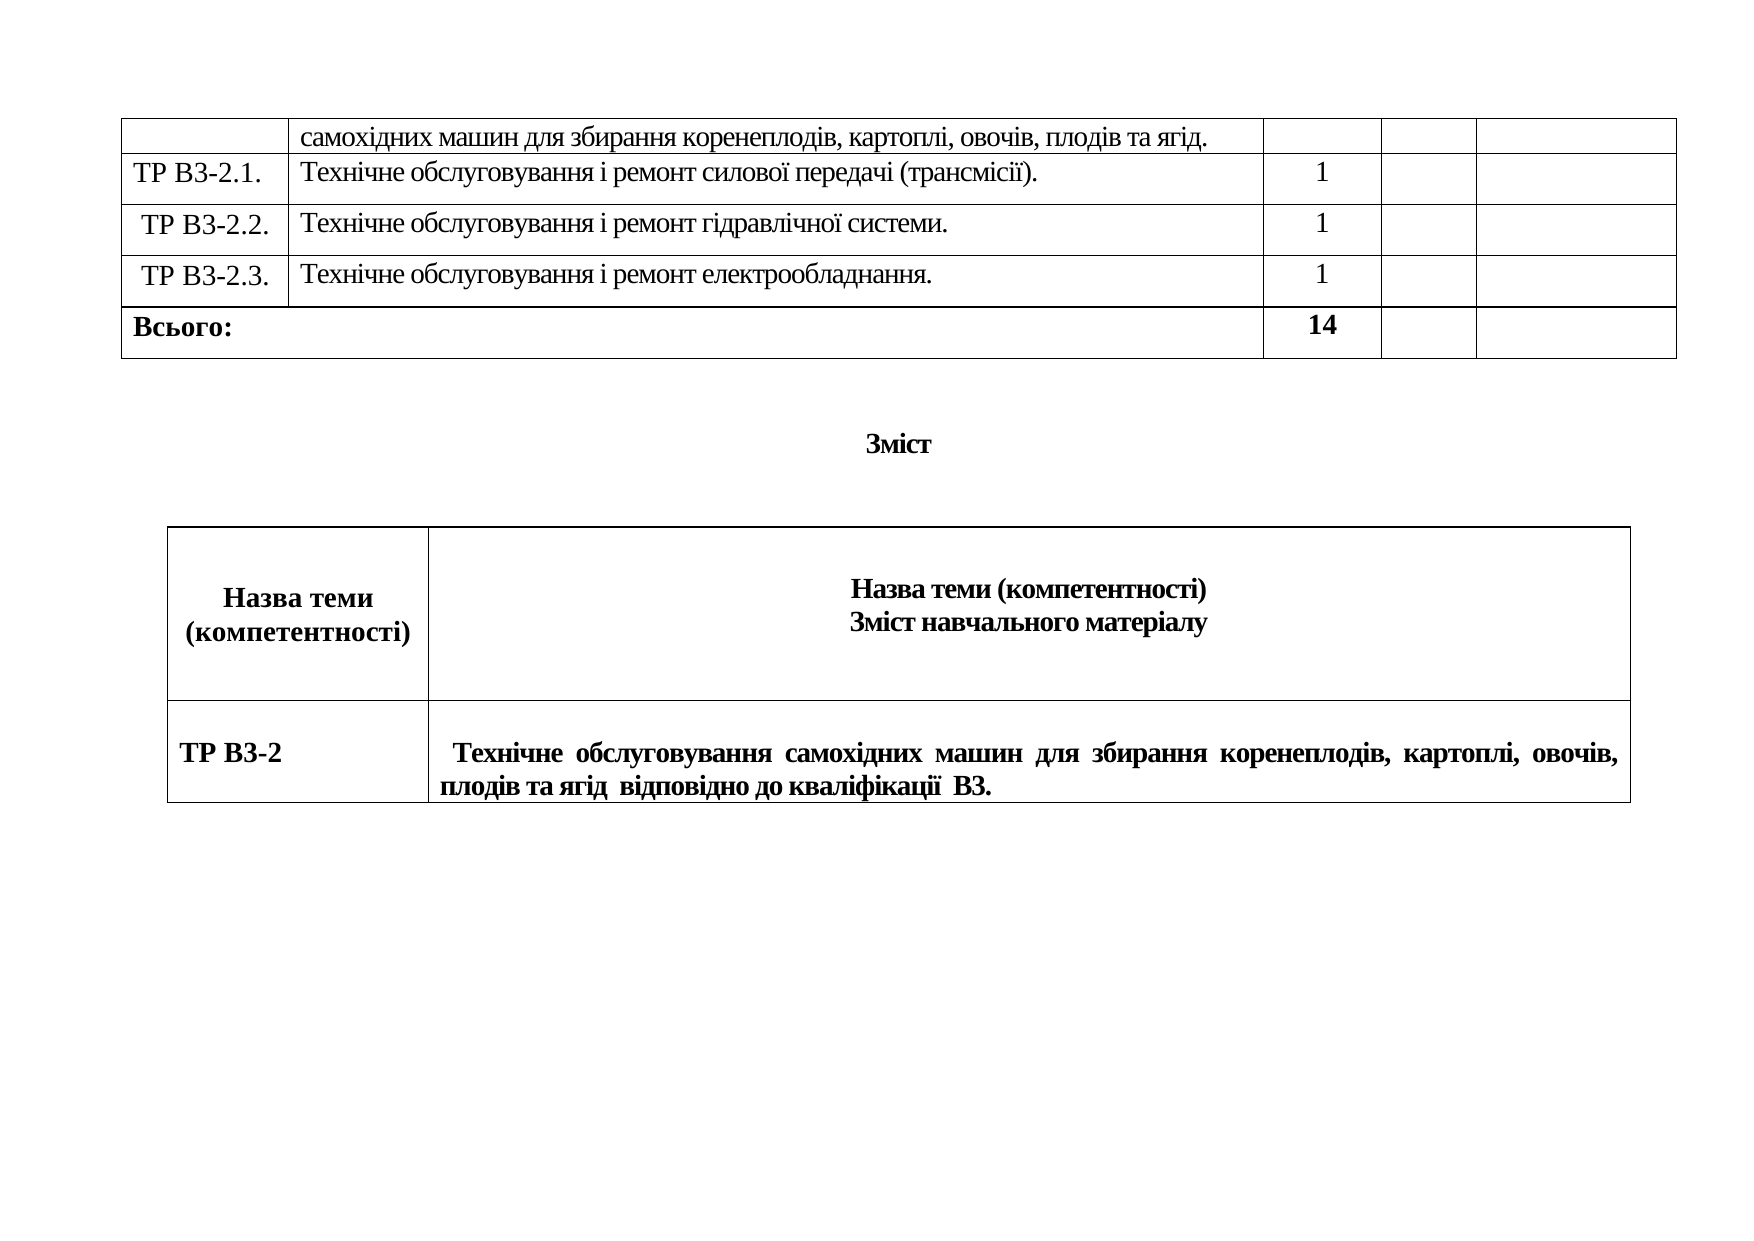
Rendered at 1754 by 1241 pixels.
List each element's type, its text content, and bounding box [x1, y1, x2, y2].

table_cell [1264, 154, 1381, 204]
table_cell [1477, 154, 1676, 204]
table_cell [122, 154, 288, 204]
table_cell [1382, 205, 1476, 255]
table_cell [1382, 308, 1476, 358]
text Зміст [133, 426, 1665, 459]
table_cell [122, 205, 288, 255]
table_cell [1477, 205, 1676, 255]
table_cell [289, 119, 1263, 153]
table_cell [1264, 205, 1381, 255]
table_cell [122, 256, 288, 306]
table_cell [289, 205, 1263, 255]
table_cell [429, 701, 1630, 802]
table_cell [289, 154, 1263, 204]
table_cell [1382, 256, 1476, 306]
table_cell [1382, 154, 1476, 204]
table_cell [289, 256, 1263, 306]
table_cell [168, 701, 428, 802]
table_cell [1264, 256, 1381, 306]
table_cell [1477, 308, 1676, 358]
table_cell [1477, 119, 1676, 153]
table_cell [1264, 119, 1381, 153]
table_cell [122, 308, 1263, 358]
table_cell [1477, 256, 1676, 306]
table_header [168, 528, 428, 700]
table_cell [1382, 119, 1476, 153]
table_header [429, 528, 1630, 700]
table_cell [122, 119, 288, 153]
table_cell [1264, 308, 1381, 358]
